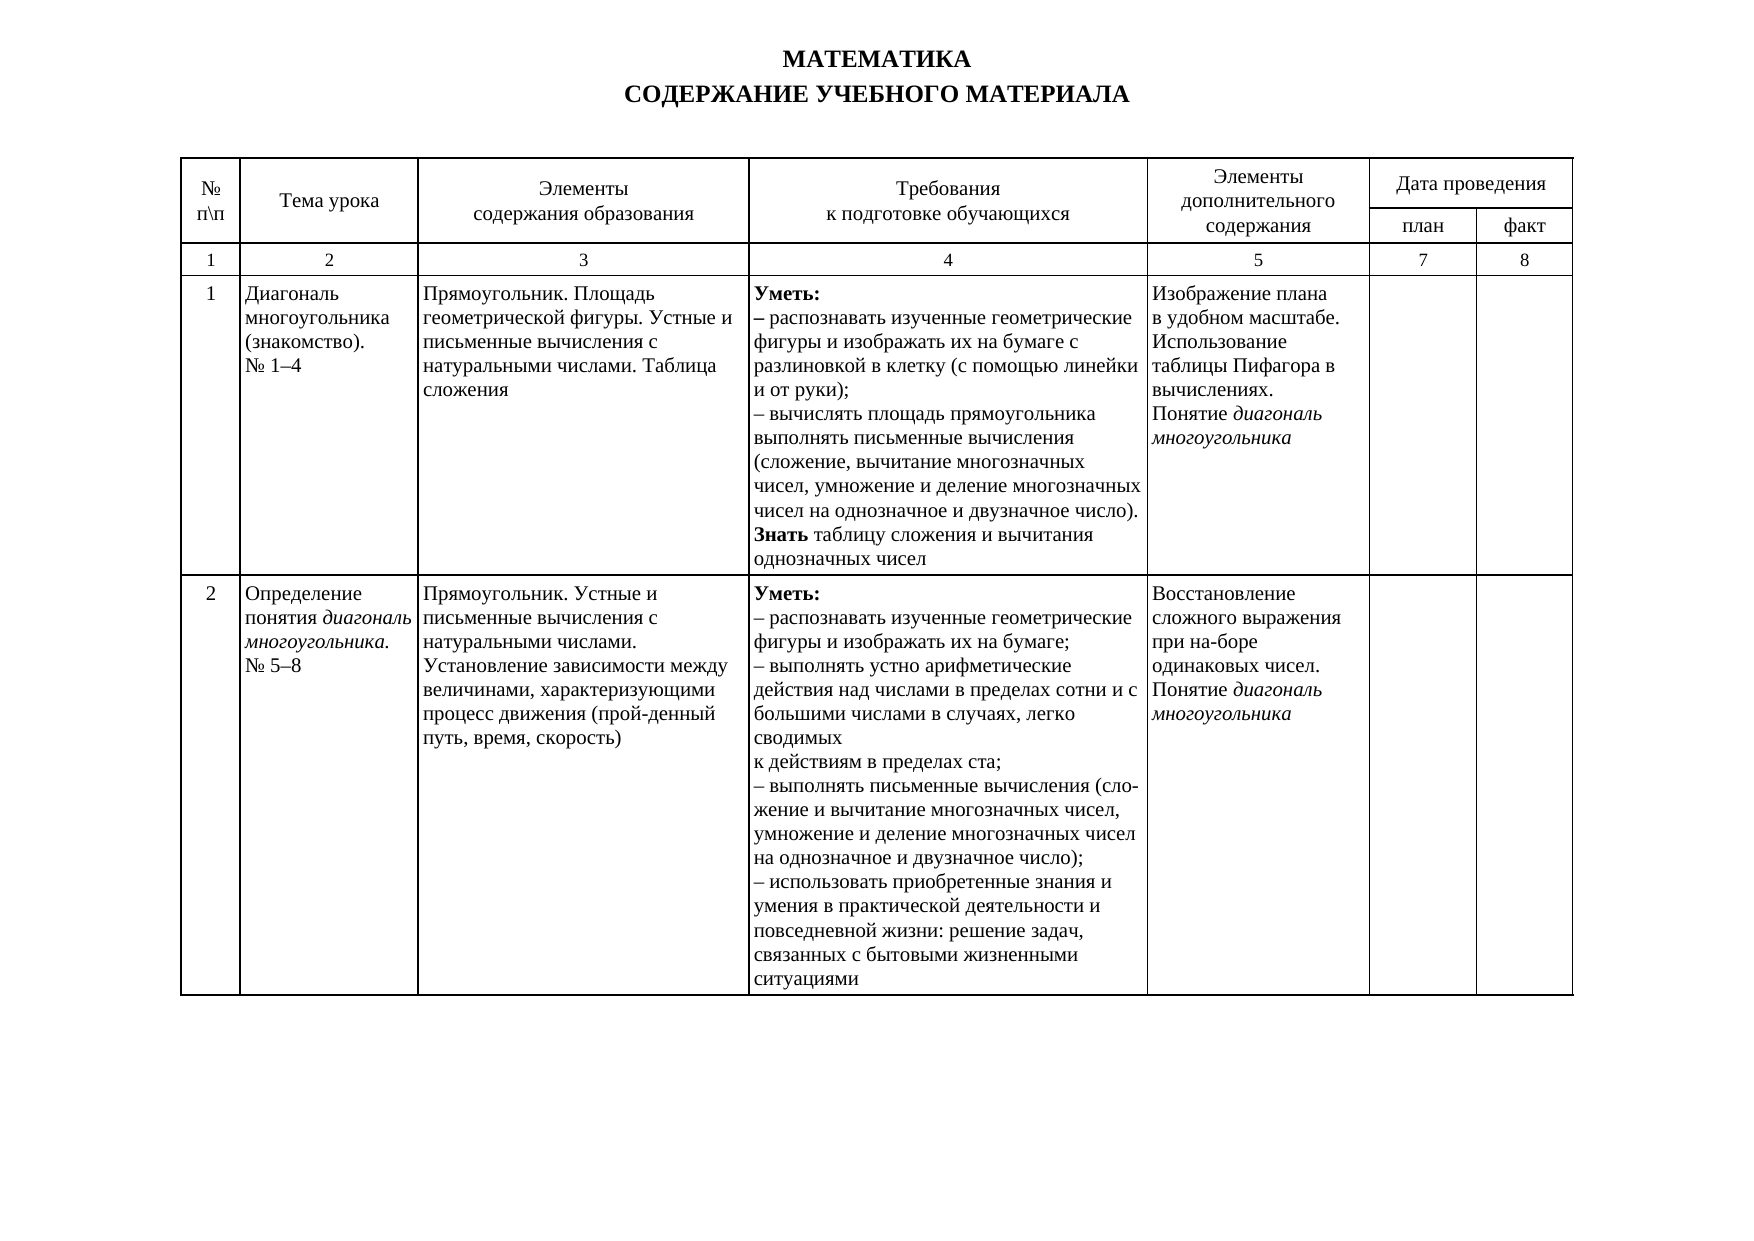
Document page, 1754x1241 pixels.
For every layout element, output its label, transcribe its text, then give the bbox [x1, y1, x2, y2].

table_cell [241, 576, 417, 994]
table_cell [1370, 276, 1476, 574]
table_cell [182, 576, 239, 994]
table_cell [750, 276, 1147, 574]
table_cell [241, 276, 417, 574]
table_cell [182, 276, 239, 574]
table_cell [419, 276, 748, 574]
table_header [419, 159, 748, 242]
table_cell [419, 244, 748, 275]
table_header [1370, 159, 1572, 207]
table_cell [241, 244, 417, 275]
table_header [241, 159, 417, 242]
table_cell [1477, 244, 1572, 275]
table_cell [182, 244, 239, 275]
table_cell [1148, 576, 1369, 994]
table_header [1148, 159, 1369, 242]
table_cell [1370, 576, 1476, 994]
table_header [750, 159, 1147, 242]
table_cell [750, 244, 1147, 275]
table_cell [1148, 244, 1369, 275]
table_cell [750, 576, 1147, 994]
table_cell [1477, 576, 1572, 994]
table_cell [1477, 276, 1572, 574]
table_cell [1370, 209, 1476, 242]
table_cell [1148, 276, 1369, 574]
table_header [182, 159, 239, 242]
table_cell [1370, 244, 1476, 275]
text СОДЕРЖАНИЕ УЧЕБНОГО МАТЕРИАЛА [118, 79, 1636, 108]
text Математика [118, 44, 1636, 73]
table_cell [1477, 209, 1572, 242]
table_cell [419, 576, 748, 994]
